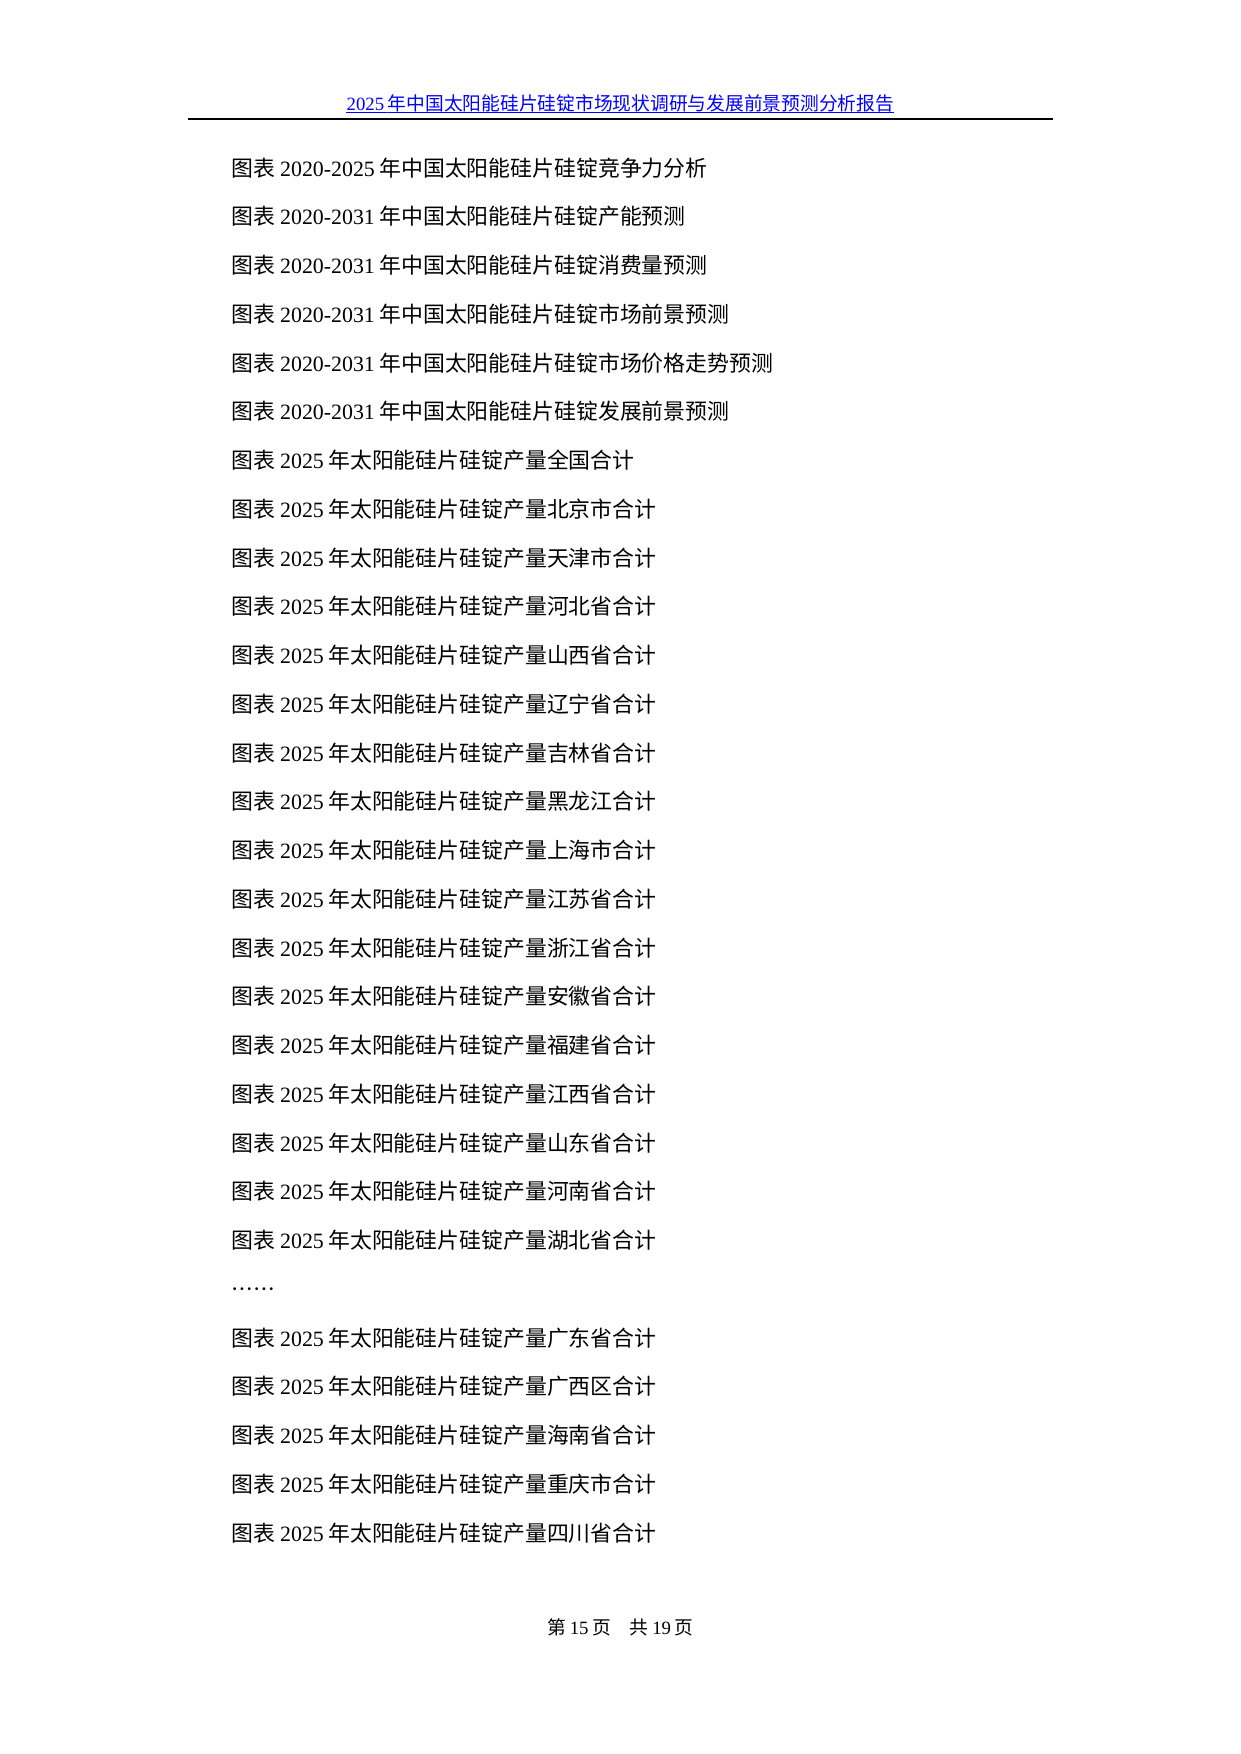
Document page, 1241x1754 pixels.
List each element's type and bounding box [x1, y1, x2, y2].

text [187, 150, 1053, 1548]
